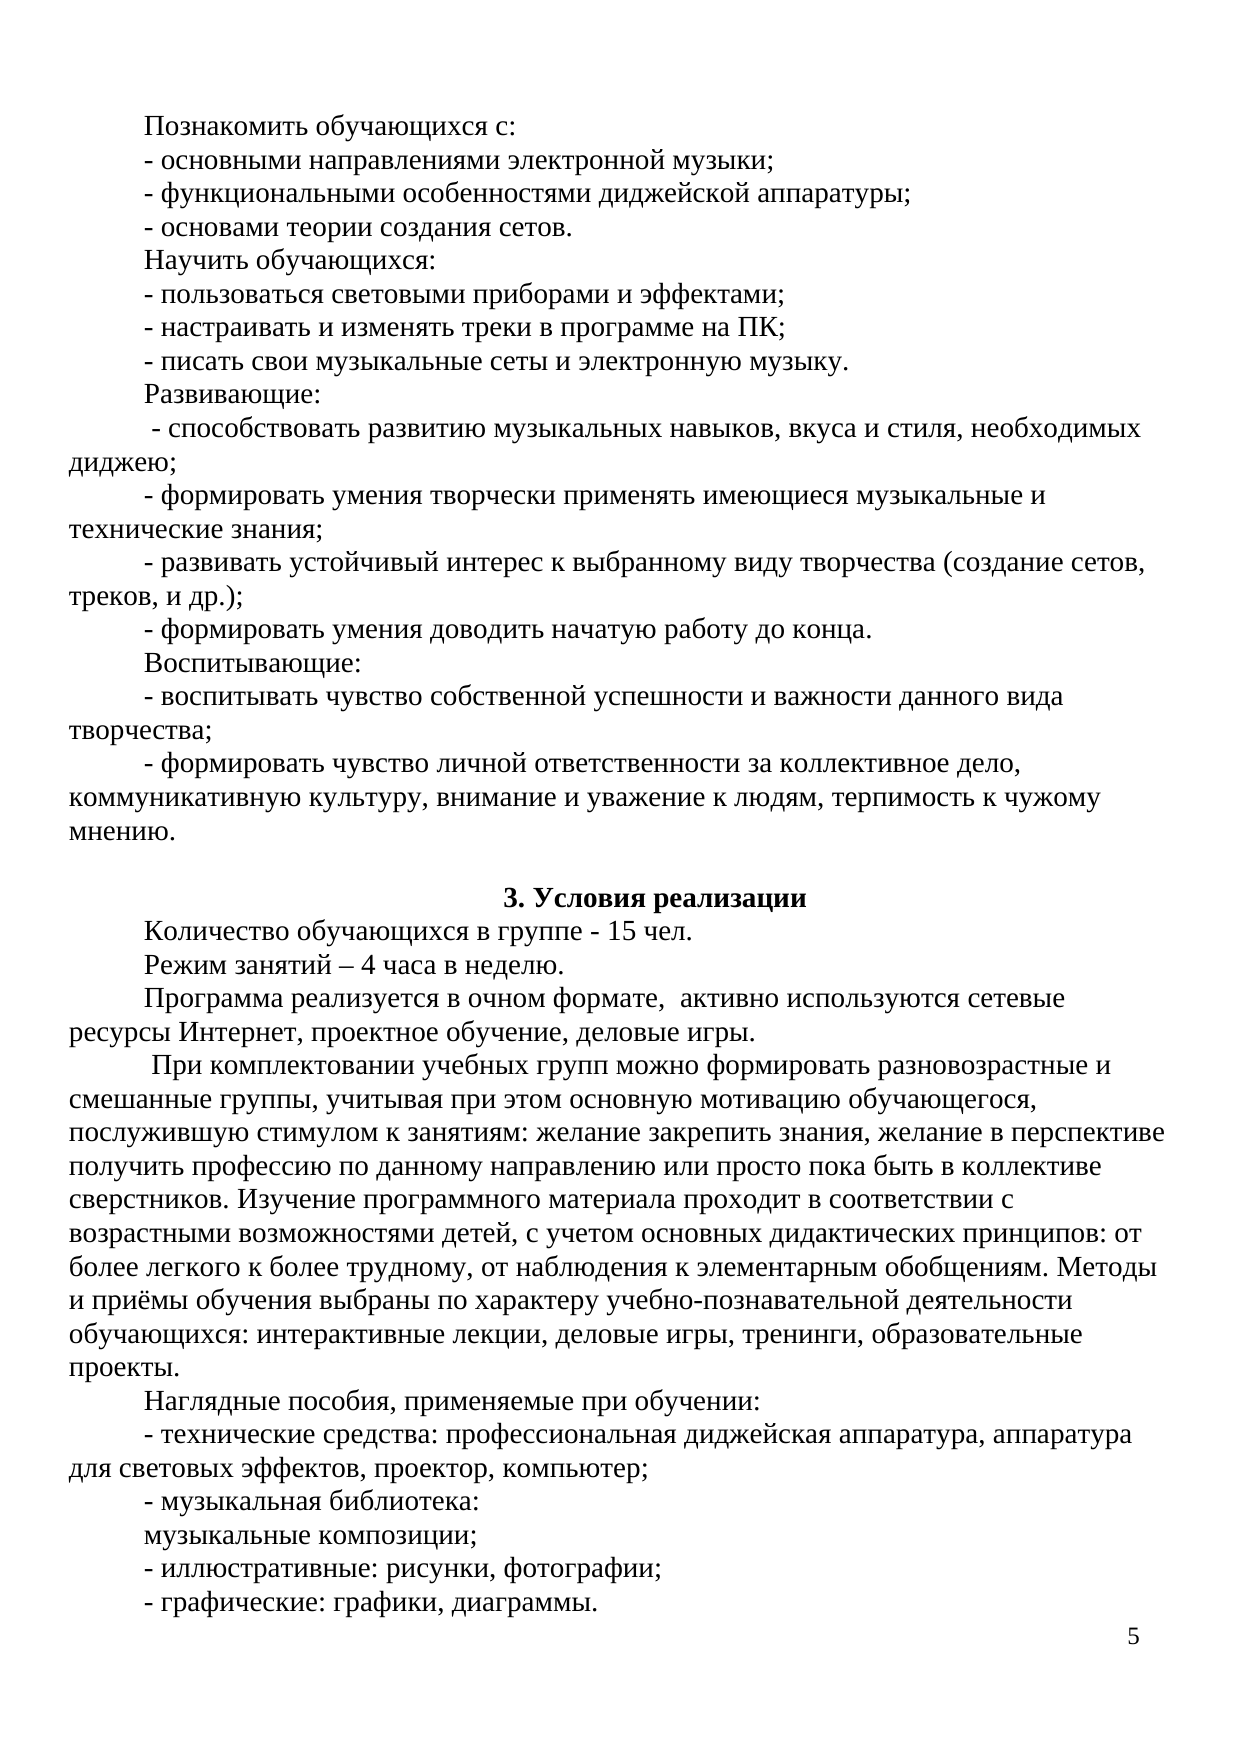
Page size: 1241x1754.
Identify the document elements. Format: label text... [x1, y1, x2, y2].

text - настраивать и изменять треки в программе на ПК; [69, 309, 1166, 343]
text - пользоваться световыми приборами и эффектами; [69, 276, 1166, 309]
text - формировать умения доводить начатую работу до конца. [69, 611, 1166, 645]
text - графические: графики, диаграммы. [69, 1584, 1166, 1618]
text Научить обучающихся: [69, 242, 1166, 276]
text Режим занятий – 4 часа в неделю. [69, 947, 1166, 980]
text 3. Условия реализации [69, 880, 1166, 913]
text - иллюстративные: рисунки, фотографии; [69, 1551, 1166, 1584]
text - воспитывать чувство собственной успешности и важности данного вида творчества; [69, 678, 1166, 746]
text При комплектовании учебных групп можно формировать разновозрастные и смешанные группы, учитывая при этом основную мотивацию обучающегося, послужившую стимулом к занятиям: желание закрепить знания, желание в перспективе получить профессию по данному направлению или просто пока быть в коллективе сверстников. Изучение программного материала проходит в соответствии с возрастными возможностями детей, с учетом основных дидактических принципов: от более легкого к более трудному, от наблюдения к элементарным обобщениям. Методы и приёмы обучения выбраны по характеру учебно-познавательной деятельности обучающихся: интерактивные лекции, деловые игры, тренинги, образовательные проекты. [69, 1047, 1166, 1383]
text - способствовать развитию музыкальных навыков, вкуса и стиля, необходимых диджею; [69, 410, 1166, 477]
text Количество обучающихся в группе - 15 чел. [69, 913, 1166, 947]
text музыкальные композиции; [69, 1517, 1166, 1551]
text - основами теории создания сетов. [69, 209, 1166, 242]
text - формировать умения творчески применять имеющиеся музыкальные и технические знания; [69, 477, 1166, 544]
text Воспитывающие: [69, 645, 1166, 678]
text - функциональными особенностями диджейской аппаратуры; [69, 175, 1166, 209]
text Наглядные пособия, применяемые при обучении: [69, 1383, 1166, 1416]
text - писать свои музыкальные сеты и электронную музыку. [69, 343, 1166, 377]
text - музыкальная библиотека: [69, 1483, 1166, 1517]
text Программа реализуется в очном формате, активно используются сетевые ресурсы Интернет, проектное обучение, деловые игры. [69, 980, 1166, 1047]
text - формировать чувство личной ответственности за коллективное дело, коммуникативную культуру, внимание и уважение к людям, терпимость к чужому мнению. [69, 746, 1166, 846]
text - основными направлениями электронной музыки; [69, 142, 1166, 175]
text Познакомить обучающихся с: [69, 108, 1166, 142]
text - развивать устойчивый интерес к выбранному виду творчества (создание сетов, треков, и др.); [69, 544, 1166, 611]
text Развивающие: [69, 377, 1166, 410]
text - технические средства: профессиональная диджейская аппаратура, аппаратура для световых эффектов, проектор, компьютер; [69, 1416, 1166, 1483]
